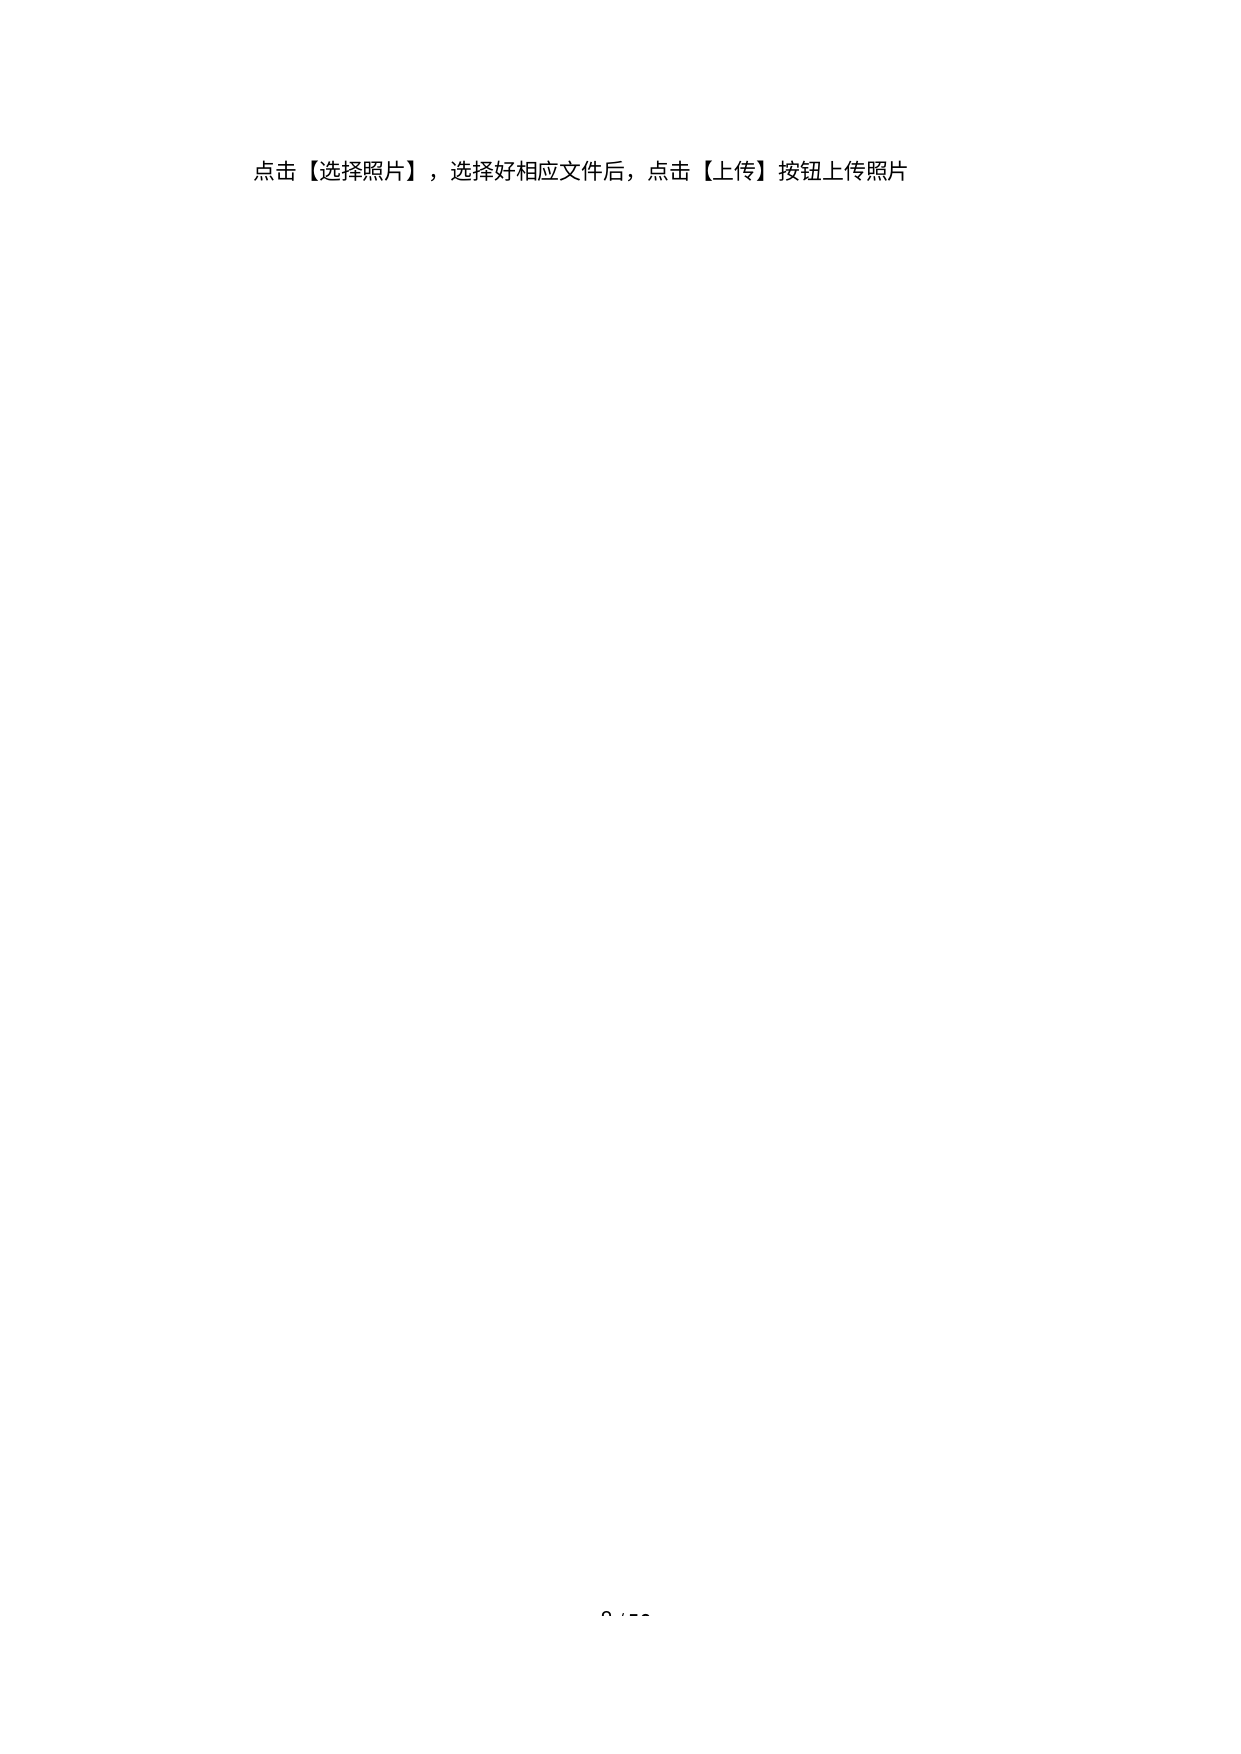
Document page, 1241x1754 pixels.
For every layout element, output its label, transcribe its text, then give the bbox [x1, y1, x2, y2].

text 点击【选择照片】，选择好相应文件后，点击【上传】按钮上传照片 [253, 154, 1086, 186]
